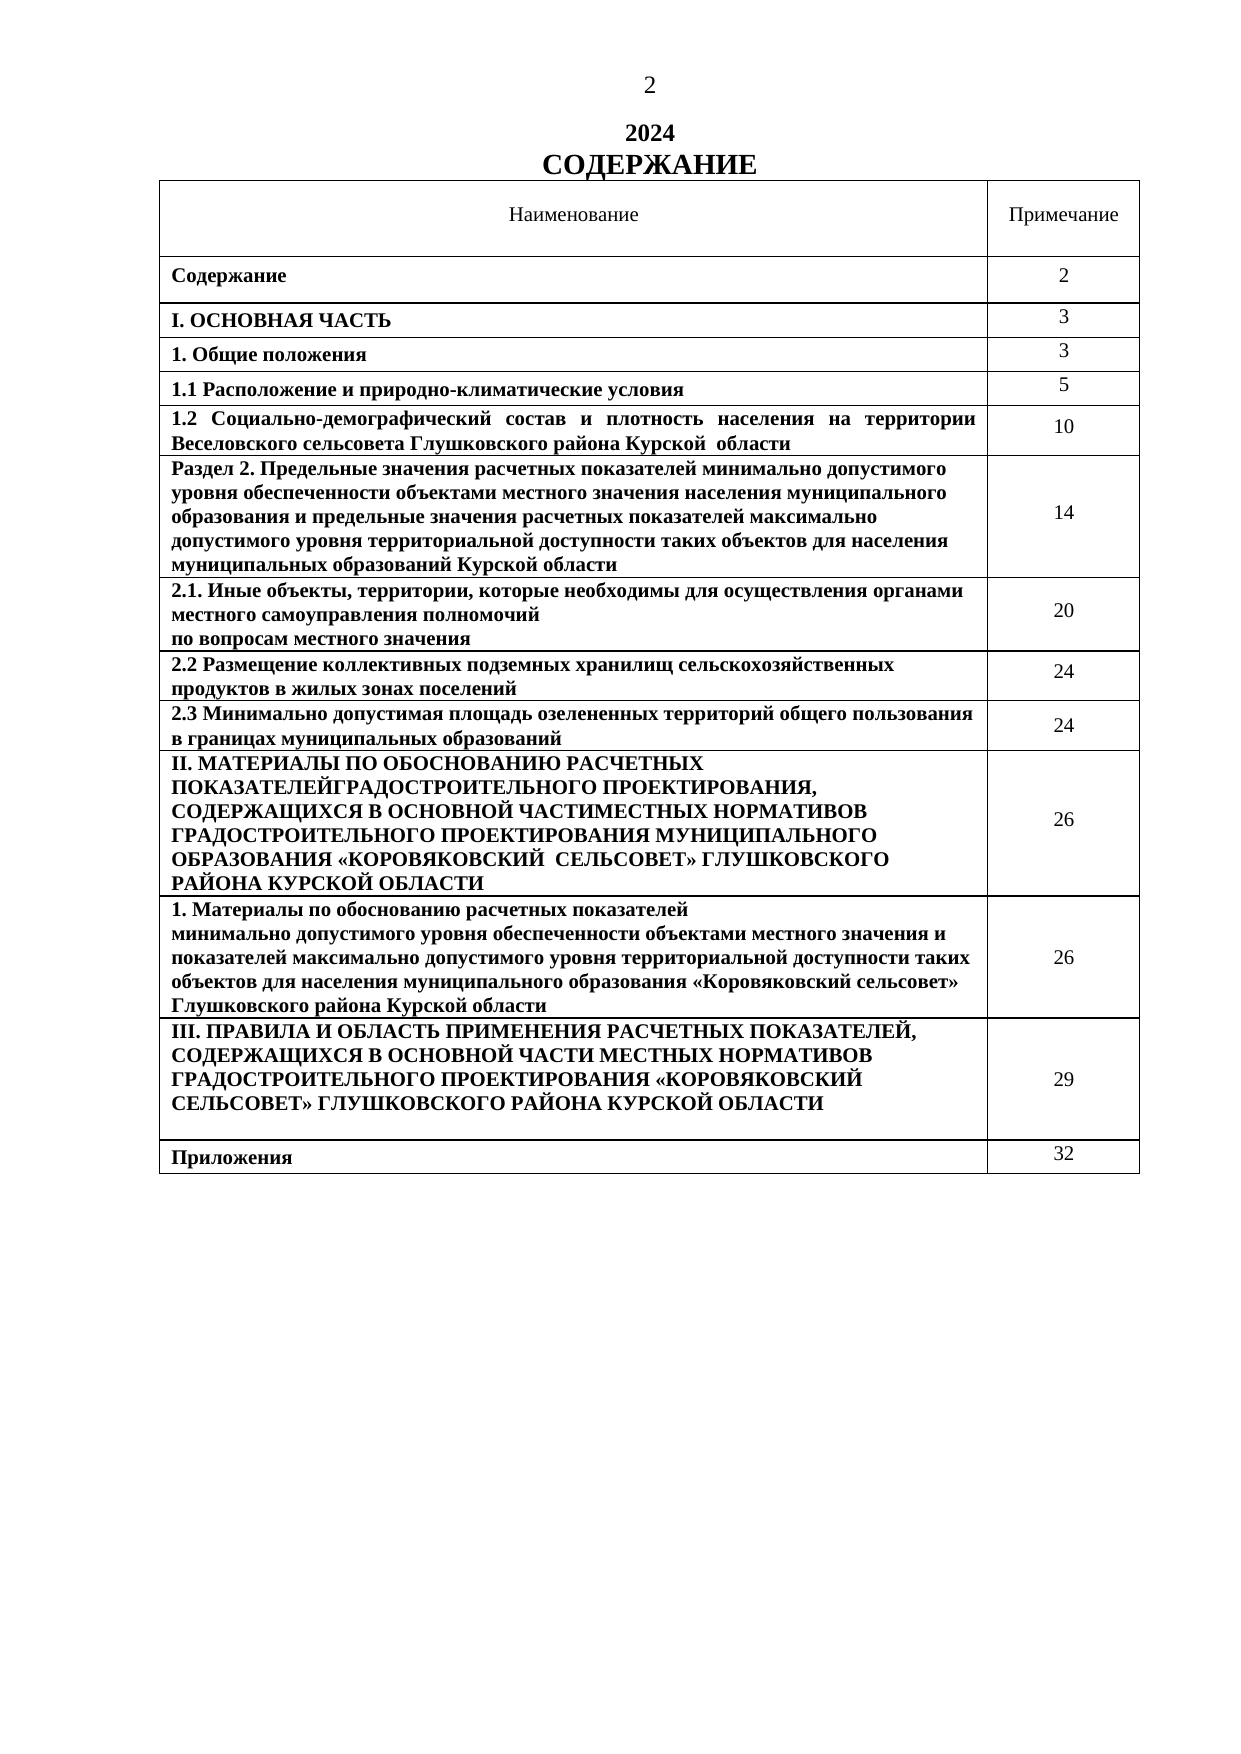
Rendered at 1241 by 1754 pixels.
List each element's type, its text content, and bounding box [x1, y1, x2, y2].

table_cell Приложения [160, 1141, 987, 1173]
text 2024 [162, 118, 1137, 147]
table_cell 32 [988, 1141, 1139, 1173]
table_cell 24 [988, 652, 1139, 700]
table_cell 2.2 Размещение коллективных подземных хранилищ сельскохозяйственных продуктов в жилых зонах поселений [160, 652, 987, 700]
table_cell 2.3 Минимально допустимая площадь озелененных территорий общего пользования в границах муниципальных образований [160, 701, 987, 749]
text СОДЕРЖАНИЕ [162, 147, 1137, 180]
table_cell 3 [988, 304, 1139, 336]
table_header Примечание [988, 181, 1139, 256]
table_cell 1. Общие положения [160, 338, 987, 371]
table_cell 20 [988, 578, 1139, 650]
table_cell II. МАТЕРИАЛЫ ПО ОБОСНОВАНИЮ РАСЧЕТНЫХ ПОКАЗАТЕЛЕЙГРАДОСТРОИТЕЛЬНОГО ПРОЕКТИРОВАНИЯ, СОДЕРЖАЩИХСЯ В ОСНОВНОЙ ЧАСТИМЕСТНЫХ НОРМАТИВОВ ГРАДОСТРОИТЕЛЬНОГО ПРОЕКТИРОВАНИЯ МУНИЦИПАЛЬНОГО ОБРАЗОВАНИЯ «КОРОВЯКОВСКИЙ СЕЛЬСОВЕТ» ГЛУШКОВСКОГО РАЙОНА КУРСКОЙ ОБЛАСТИ [160, 751, 987, 895]
table_cell 26 [988, 897, 1139, 1017]
table_cell I. ОСНОВНАЯ ЧАСТЬ [160, 304, 987, 336]
table_cell Раздел 2. Предельные значения расчетных показателей минимально допустимого уровня обеспеченности объектами местного значения населения муниципального образования и предельные значения расчетных показателей максимально допустимого уровня территориальной доступности таких объектов для населения муниципальных образований Курской области [160, 456, 987, 576]
table_cell 2.1. Иные объекты, территории, которые необходимы для осуществления органами местного самоуправления полномочий по вопросам местного значения [160, 578, 987, 650]
table_cell 14 [988, 456, 1139, 576]
table_cell 10 [988, 406, 1139, 454]
table_cell 1.2 Социально-демографический состав и плотность населения на территории Веселовского сельсовета Глушковского района Курской области [160, 406, 987, 454]
table_cell 29 [988, 1019, 1139, 1139]
table_cell 2 [988, 257, 1139, 302]
table_cell 26 [988, 751, 1139, 895]
table_cell 5 [988, 372, 1139, 405]
table_cell III. ПРАВИЛА И ОБЛАСТЬ ПРИМЕНЕНИЯ РАСЧЕТНЫХ ПОКАЗАТЕЛЕЙ, СОДЕРЖАЩИХСЯ В ОСНОВНОЙ ЧАСТИ МЕСТНЫХ НОРМАТИВОВ ГРАДОСТРОИТЕЛЬНОГО ПРОЕКТИРОВАНИЯ «КОРОВЯКОВСКИЙ СЕЛЬСОВЕТ» ГЛУШКОВСКОГО РАЙОНА КУРСКОЙ ОБЛАСТИ [160, 1019, 987, 1139]
table_cell 1. Материалы по обоснованию расчетных показателей минимально допустимого уровня обеспеченности объектами местного значения и показателей максимально допустимого уровня территориальной доступности таких объектов для населения муниципального образования «Коровяковский сельсовет» Глушковского района Курской области [160, 897, 987, 1017]
table_cell 1.1 Расположение и природно-климатические условия [160, 372, 987, 405]
table_cell 24 [988, 701, 1139, 749]
table_cell Содержание [160, 257, 987, 302]
table_cell 3 [988, 338, 1139, 371]
table_header Наименование [160, 181, 987, 256]
